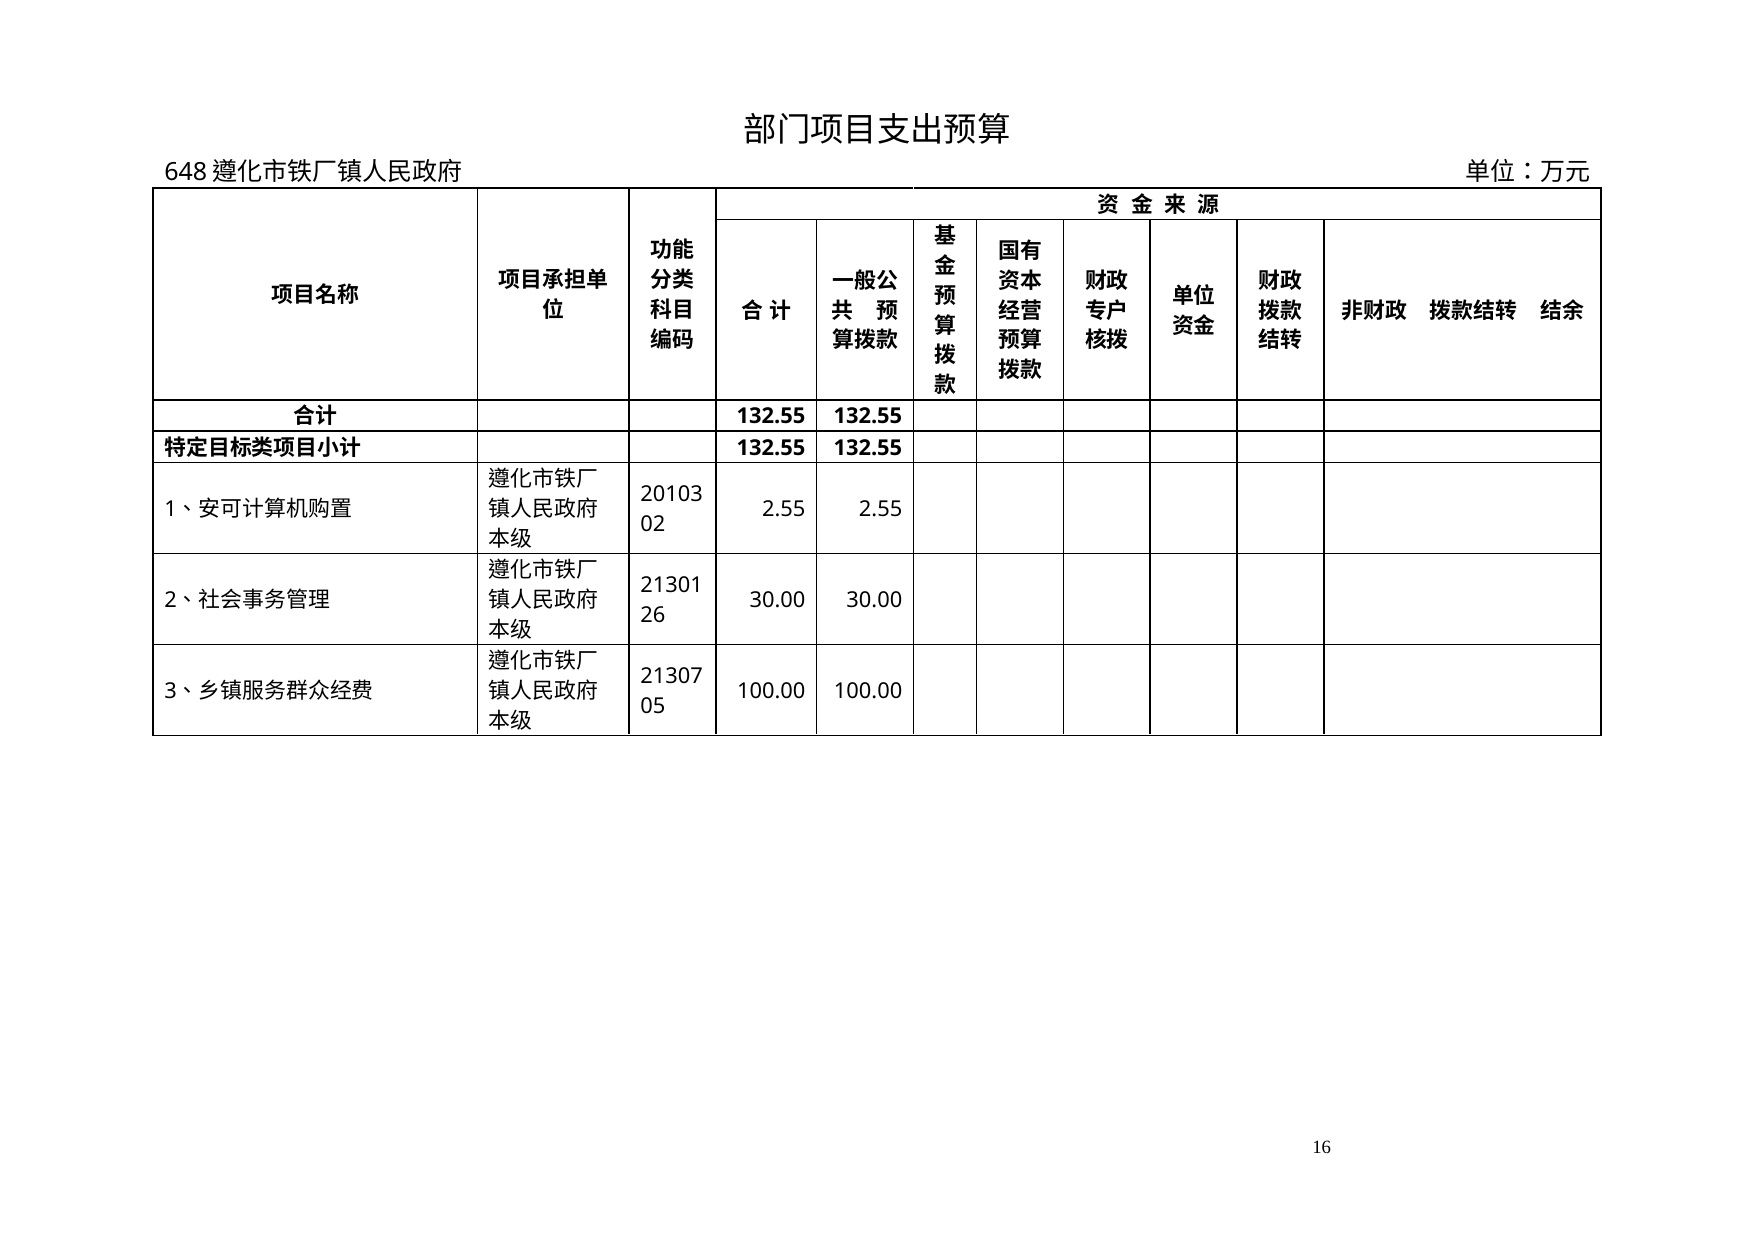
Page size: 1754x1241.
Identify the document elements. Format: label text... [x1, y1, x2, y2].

table_cell 100.00 [817, 645, 913, 734]
table_cell 2130705 [630, 645, 715, 734]
table_cell [914, 554, 976, 643]
table_cell 30.00 [817, 554, 913, 643]
table_cell [1064, 432, 1149, 462]
table_cell 2.55 [817, 463, 913, 553]
table_cell 国有资本经营预算拨款 [977, 220, 1063, 399]
table_cell [1325, 645, 1600, 734]
table_cell [977, 432, 1063, 462]
table_cell [1238, 401, 1323, 430]
table_cell 合计 [154, 401, 477, 430]
table_cell 100.00 [717, 645, 816, 734]
table_cell [1151, 463, 1236, 553]
table_cell 3、乡镇服务群众经费 [154, 645, 477, 734]
table_cell 2130126 [630, 554, 715, 643]
table_cell 资 金 来 源 [717, 189, 1600, 219]
table_cell [1238, 463, 1323, 553]
table_cell 遵化市铁厂镇人民政府本级 [478, 463, 628, 553]
table_cell [977, 401, 1063, 430]
table_cell 一般公共 预算拨款 [817, 220, 913, 399]
table_cell [914, 432, 976, 462]
table_cell 基金预算 拨款 [914, 220, 976, 399]
table_cell 30.00 [717, 554, 816, 643]
table_cell 2010302 [630, 463, 715, 553]
table_cell [1151, 645, 1236, 734]
table_cell 功能分类科目编码 [630, 189, 715, 399]
table_cell [1325, 432, 1600, 462]
table_cell [977, 645, 1063, 734]
text 部门项目支出预算 [142, 106, 1612, 152]
table_cell [1325, 554, 1600, 643]
table_cell [977, 554, 1063, 643]
table_cell [1325, 463, 1600, 553]
table_cell [977, 463, 1063, 553]
table_cell [1064, 554, 1149, 643]
table_cell 财政拨款 结转 [1238, 220, 1323, 399]
table_cell [1151, 554, 1236, 643]
table_cell 非财政 拨款结转 结余 [1325, 220, 1600, 399]
table_cell [478, 401, 628, 430]
table_cell [1064, 645, 1149, 734]
table_cell 2、社会事务管理 [154, 554, 477, 643]
table_cell 项目承担单位 [478, 189, 628, 399]
table_cell [914, 463, 976, 553]
table_cell 遵化市铁厂镇人民政府本级 [478, 645, 628, 734]
table_cell 132.55 [717, 401, 816, 430]
table_cell 132.55 [717, 432, 816, 462]
table_cell [630, 401, 715, 430]
table_cell 合 计 [717, 220, 816, 399]
table_cell 财政专户 核拨 [1064, 220, 1149, 399]
table_cell 132.55 [817, 401, 913, 430]
table_cell 项目名称 [154, 189, 477, 399]
table_cell [630, 432, 715, 462]
table_cell [914, 645, 976, 734]
table_cell [1238, 432, 1323, 462]
table_cell 132.55 [817, 432, 913, 462]
table_cell [1325, 401, 1600, 430]
table_cell [1064, 463, 1149, 553]
table_cell [1151, 432, 1236, 462]
table_cell 单位资金 [1151, 220, 1236, 399]
table_cell 特定目标类项目小计 [154, 432, 477, 462]
table_cell [478, 432, 628, 462]
table_cell 1、安可计算机购置 [154, 463, 477, 553]
table_cell [1238, 554, 1323, 643]
table_header 648遵化市铁厂镇人民政府 [154, 153, 913, 187]
table_cell 2.55 [717, 463, 816, 553]
table_header 单位：万元 [914, 153, 1600, 187]
table_cell [914, 401, 976, 430]
table_cell [1064, 401, 1149, 430]
table_cell [1238, 645, 1323, 734]
table_cell [1151, 401, 1236, 430]
table_cell 遵化市铁厂镇人民政府本级 [478, 554, 628, 643]
